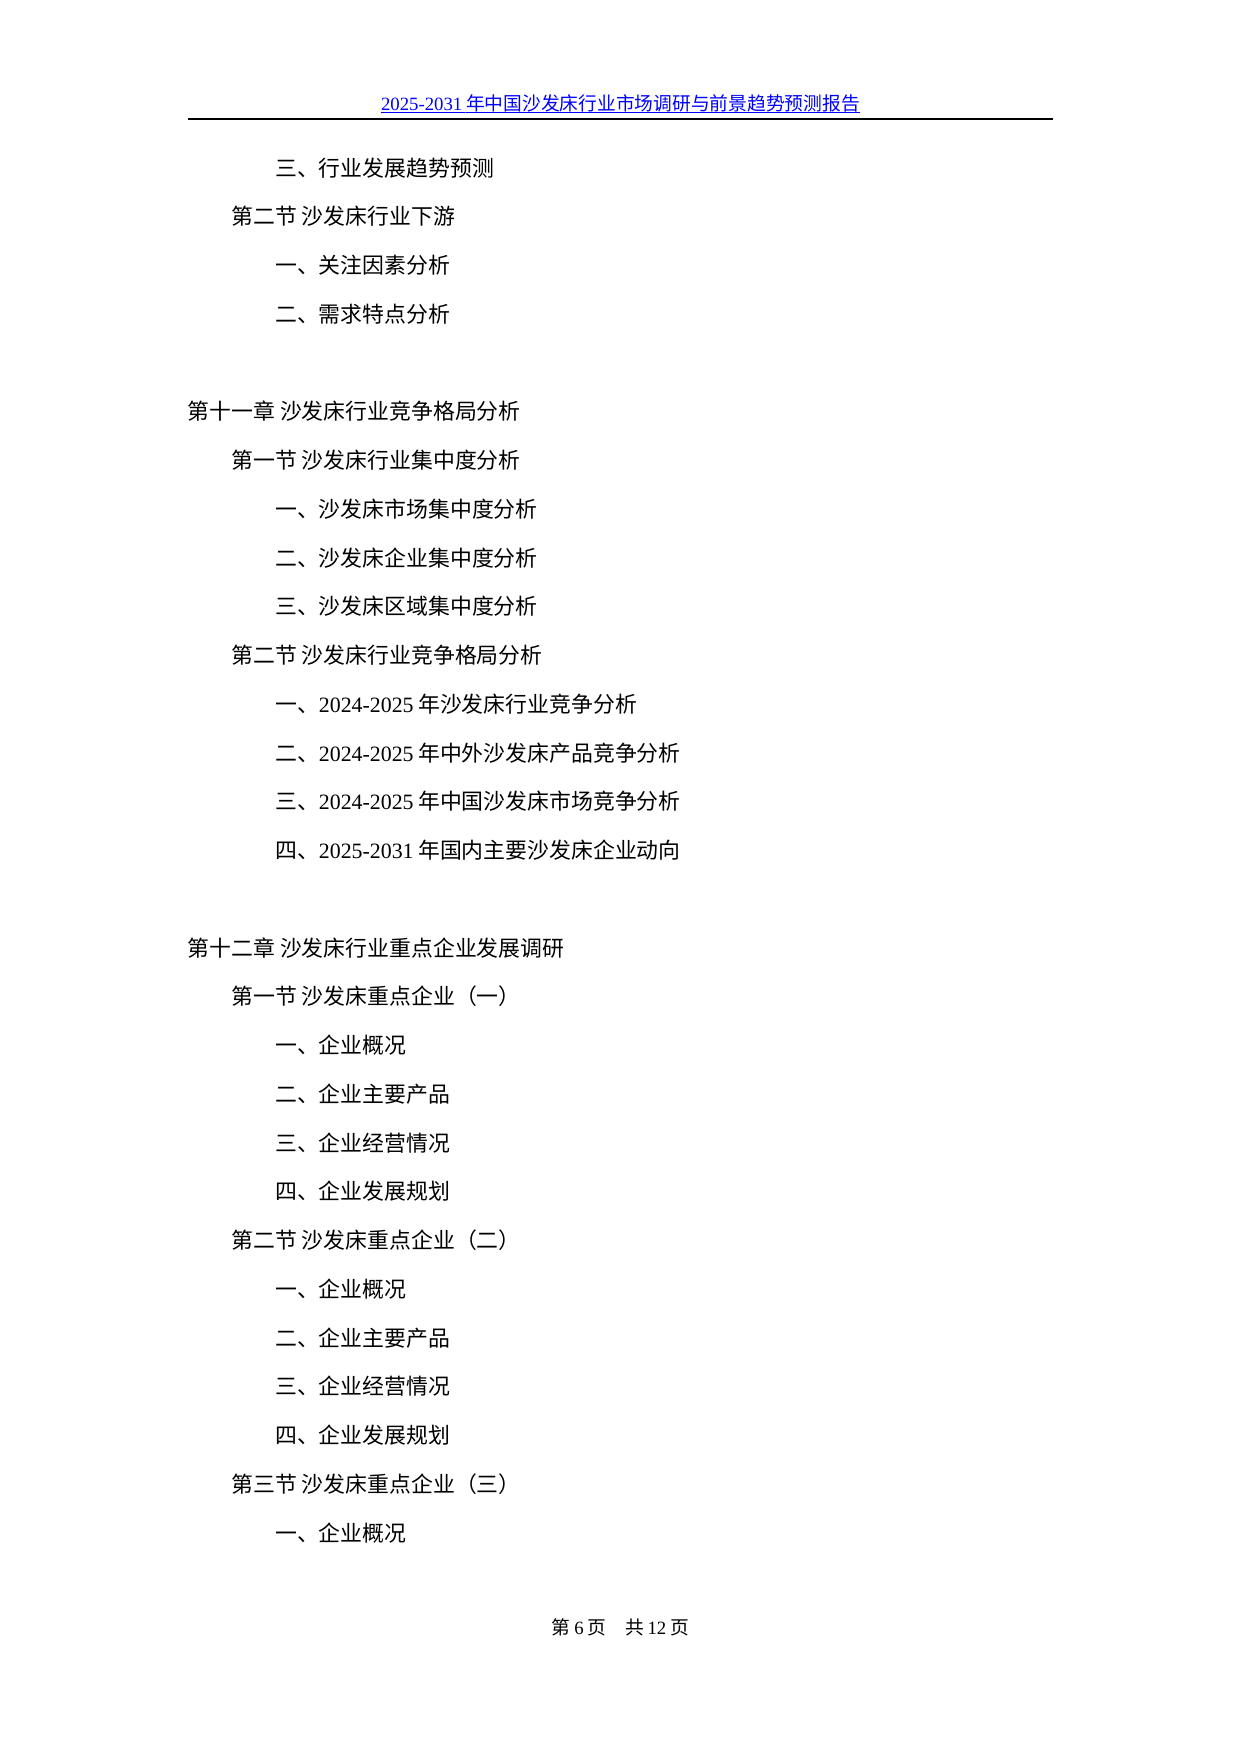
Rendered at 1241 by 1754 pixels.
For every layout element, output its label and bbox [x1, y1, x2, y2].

text [187, 150, 1053, 1548]
